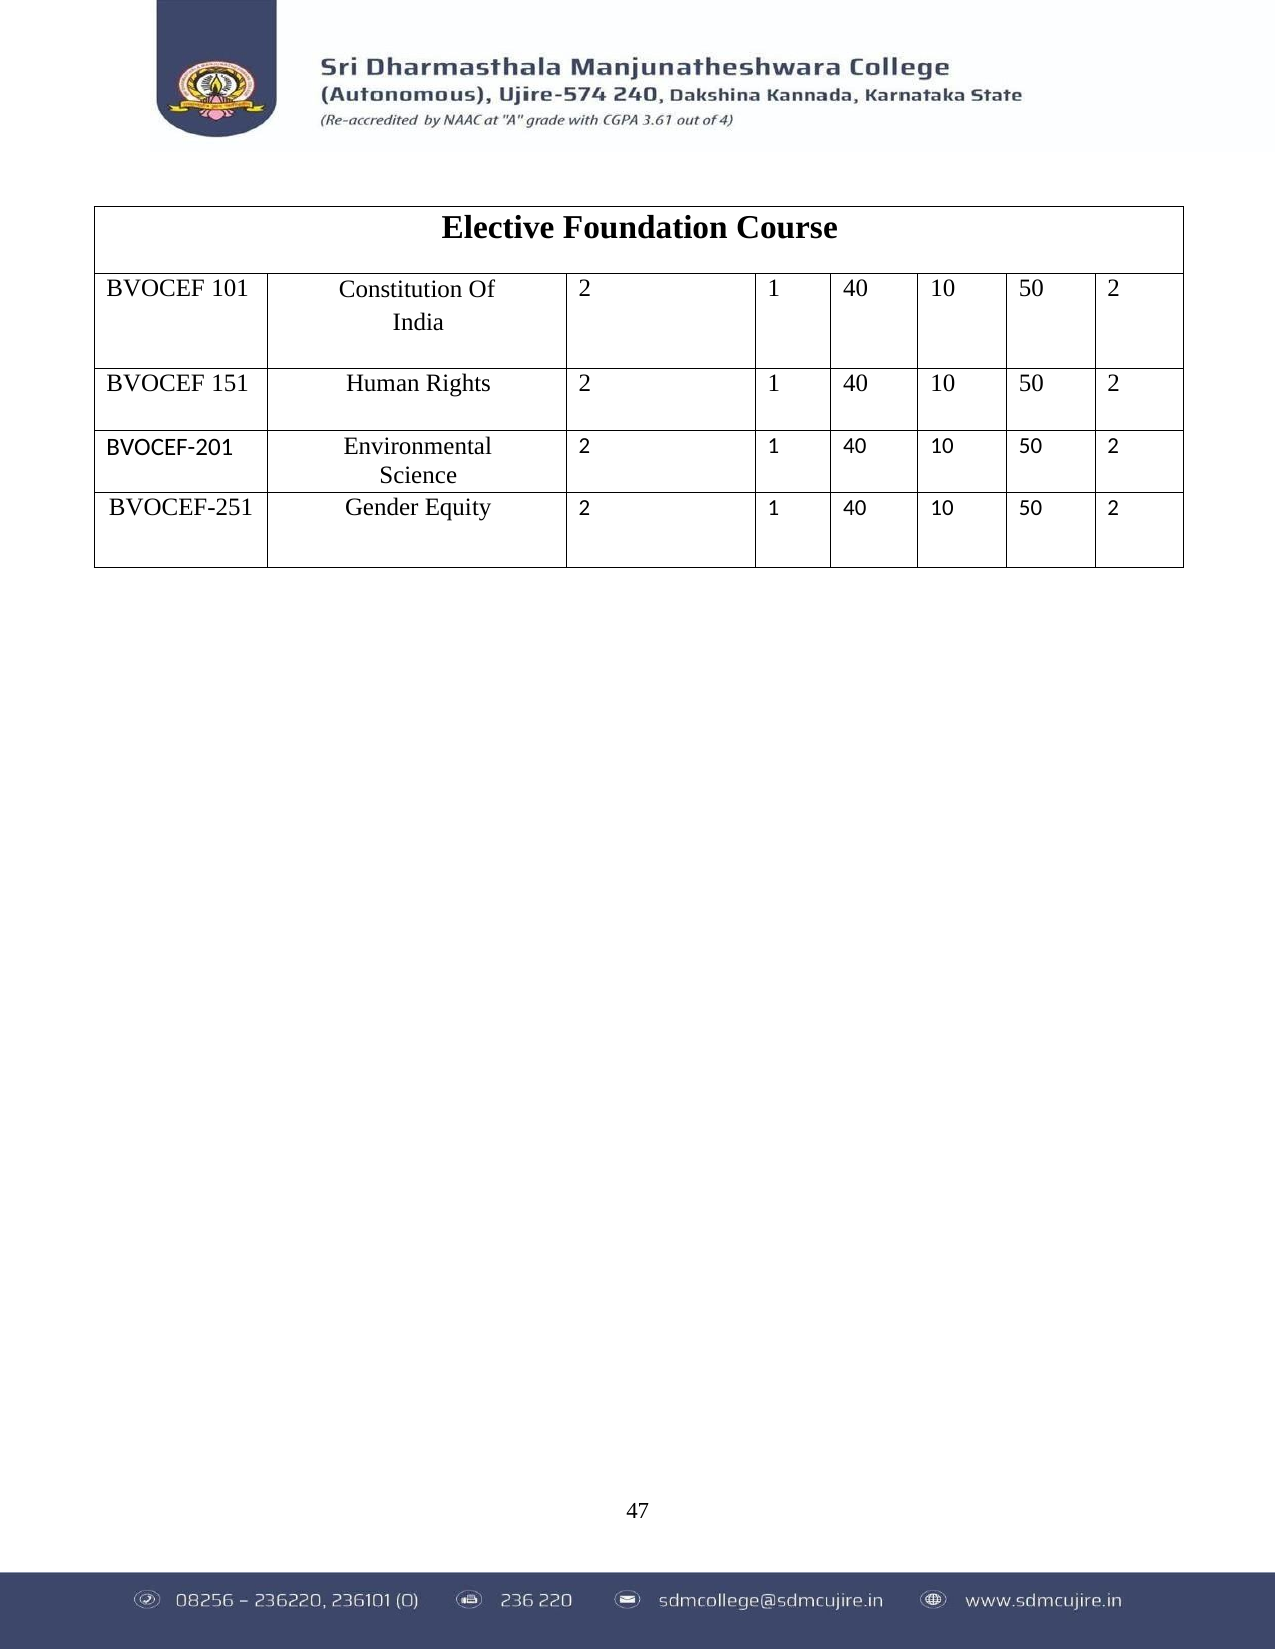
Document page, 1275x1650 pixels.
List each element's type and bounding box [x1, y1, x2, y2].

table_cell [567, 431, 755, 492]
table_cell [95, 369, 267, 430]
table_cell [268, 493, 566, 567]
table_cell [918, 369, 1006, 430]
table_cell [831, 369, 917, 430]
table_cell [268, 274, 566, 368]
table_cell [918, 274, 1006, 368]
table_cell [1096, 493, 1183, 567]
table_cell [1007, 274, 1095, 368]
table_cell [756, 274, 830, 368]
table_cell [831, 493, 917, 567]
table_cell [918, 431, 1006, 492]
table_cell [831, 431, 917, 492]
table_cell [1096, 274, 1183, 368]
picture [0, 1572, 1275, 1649]
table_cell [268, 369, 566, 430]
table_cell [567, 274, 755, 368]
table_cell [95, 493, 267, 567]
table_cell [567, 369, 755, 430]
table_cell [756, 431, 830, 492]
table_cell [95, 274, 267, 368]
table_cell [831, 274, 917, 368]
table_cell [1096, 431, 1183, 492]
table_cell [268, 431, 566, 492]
picture [150, 0, 1275, 152]
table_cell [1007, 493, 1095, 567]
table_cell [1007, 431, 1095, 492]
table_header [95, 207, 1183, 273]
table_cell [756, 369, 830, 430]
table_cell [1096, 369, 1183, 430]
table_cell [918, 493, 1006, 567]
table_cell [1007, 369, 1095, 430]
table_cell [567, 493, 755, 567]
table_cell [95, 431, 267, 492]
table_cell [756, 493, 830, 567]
